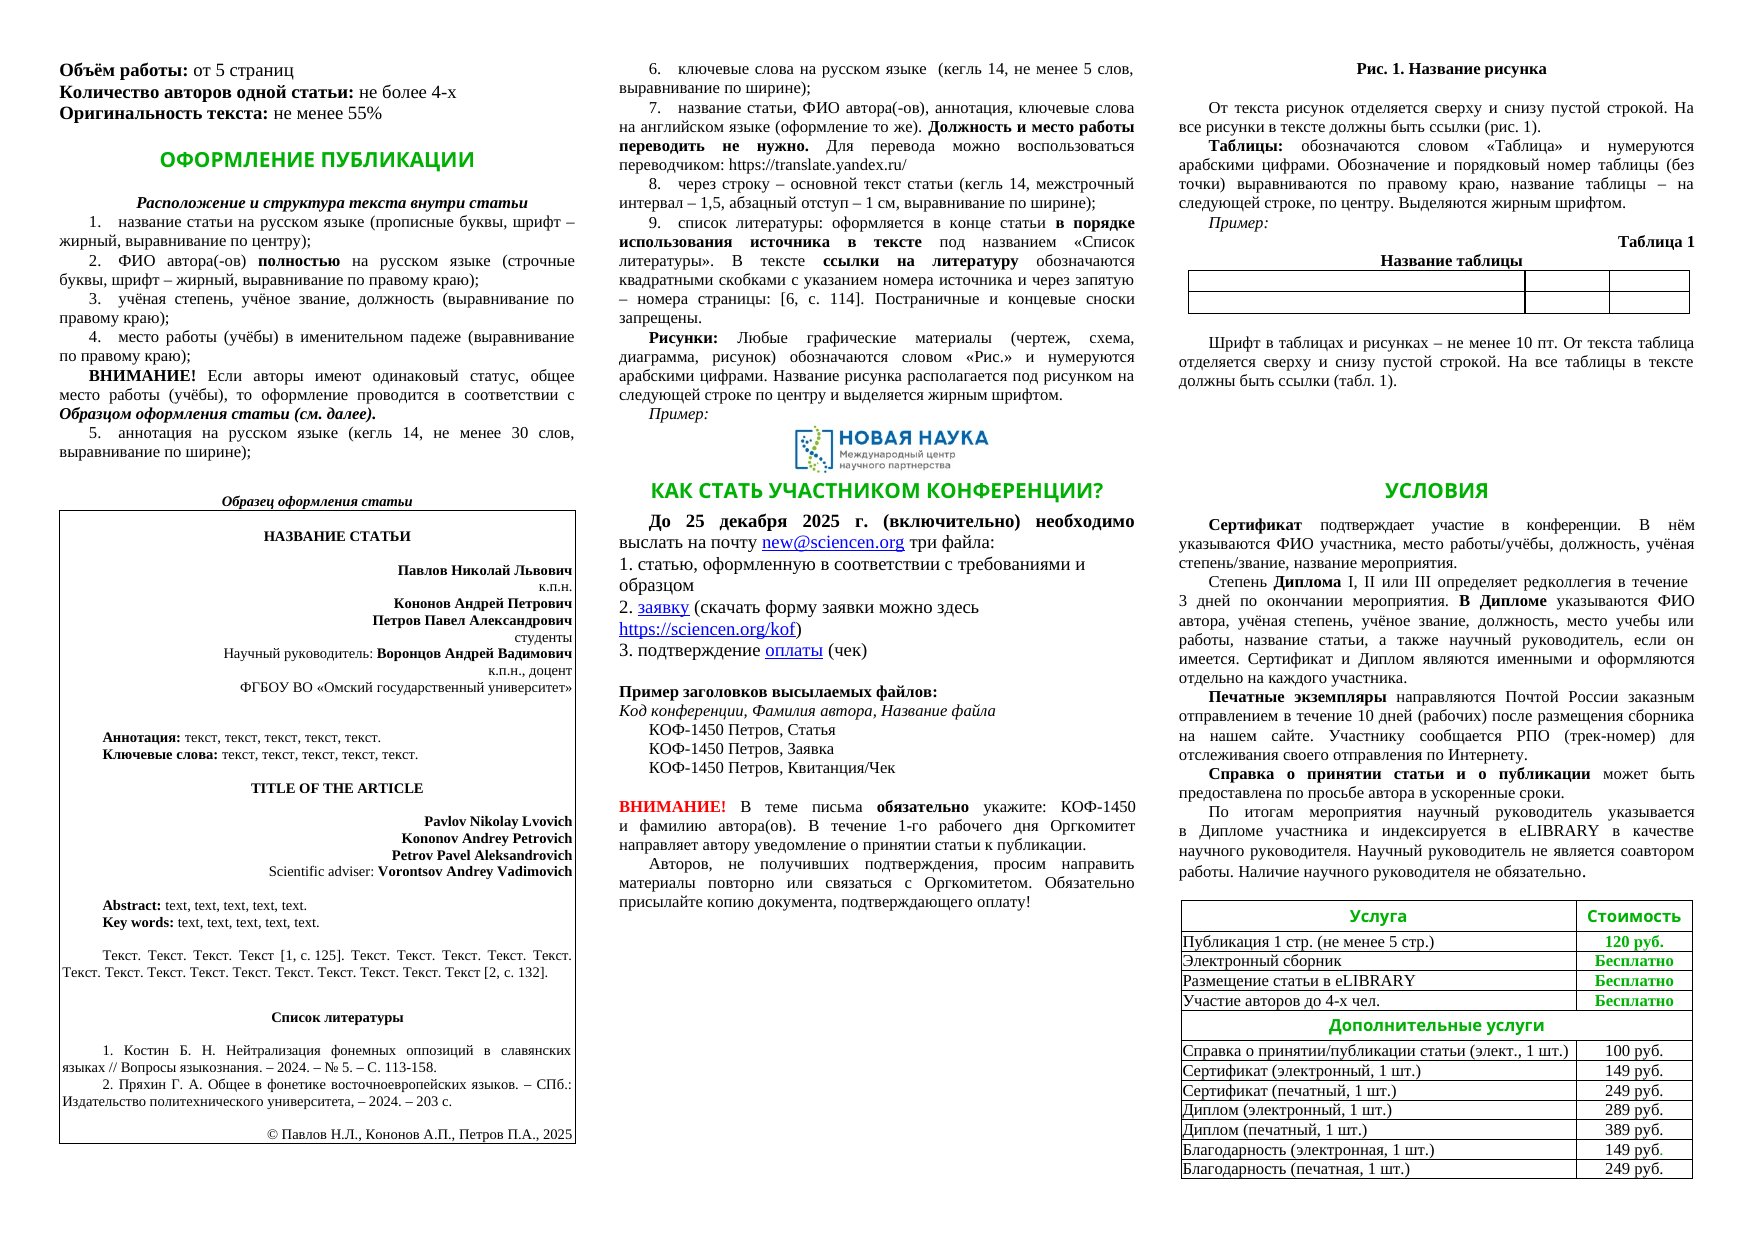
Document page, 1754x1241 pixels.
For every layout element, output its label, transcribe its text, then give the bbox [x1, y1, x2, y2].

list через строку – основной текст статьи (кегль 14, межстрочный интервал – 1,5, абзацный отступ – 1 см, выравнивание по ширине); [619, 174, 1135, 212]
table_header [1526, 271, 1609, 291]
table_header [1189, 271, 1524, 291]
table_cell 100 руб. [1577, 1041, 1692, 1060]
table_cell Размещение статьи в eLIBRARY [1182, 971, 1576, 990]
text 1. статью, оформленную в соответствии с требованиями и образцом 2. заявку (скачать форму заявки можно здесь https://sciencen.org/kof) 3. подтверждение оплаты (чек) [619, 553, 1135, 661]
table_cell 120 руб. [1577, 932, 1692, 951]
list аннотация на русском языке (кегль 14, не менее 30 слов, выравнивание по ширине); [59, 423, 575, 461]
text Печатные экземпляры направляются Почтой России заказным отправлением в течение 10 дней (рабочих) после размещения сборника на нашем сайте. Участнику сообщается РПО (трек-номер) для отслеживания своего отправления по Интернету. [1179, 687, 1695, 764]
table_cell Справка о принятии/публикации статьи (элект., 1 шт.) [1182, 1041, 1576, 1060]
table_cell Дополнительные услуги [1182, 1011, 1692, 1040]
table_cell Бесплатно [1577, 991, 1692, 1009]
text Справка о принятии статьи и о публикации может быть предоставлена по просьбе автора в ускоренные сроки. [1179, 764, 1695, 802]
text Название таблицы [1179, 251, 1695, 270]
table_cell Бесплатно [1577, 971, 1692, 990]
list учёная степень, учёное звание, должность (выравнивание по правому краю); [59, 289, 575, 327]
picture [786, 423, 997, 477]
table_cell Бесплатно [1577, 952, 1692, 970]
text ВНИМАНИЕ! Если авторы имеют одинаковый статус, общее место работы (учёбы), то оформление проводится в соответствии с Образцом оформления статьи (см. далее). [59, 365, 575, 423]
list название статьи на русском языке (прописные буквы, шрифт – жирный, выравнивание по центру); [59, 212, 575, 250]
text Таблица 1 [1179, 232, 1695, 251]
table_cell Благодарность (электронная, 1 шт.) [1182, 1140, 1576, 1158]
table_cell Благодарность (печатная, 1 шт.) [1182, 1160, 1576, 1178]
text По итогам мероприятия научный руководитель указывается в Дипломе участника и индексируется в eLIBRARY в качестве научного руководителя. Научный руководитель не является соавтором работы. Наличие научного руководителя не обязательно. [1179, 802, 1695, 881]
table_cell 249 руб. [1577, 1160, 1692, 1178]
text До 25 декабря 2025 г. (включительно) необходимо выслать на почту new@sciencen.org три файла: [619, 510, 1135, 553]
text КОФ-1450 Петров, Квитанция/Чек [619, 758, 1135, 777]
table_header Услуга [1182, 901, 1576, 931]
text ОФОРМЛЕНИЕ ПУБЛИКАЦИИ [59, 145, 575, 174]
table_header НАЗВАНИЕ СТАТЬИ Павлов Николай Львович к.п.н. Кононов Андрей Петрович Петров Павел Александрович студенты Научный руководитель: Воронцов Андрей Вадимович к.п.н., доцент ФГБОУ ВО «Омский государственный университет» Аннотация: текст, текст, текст, текст, текст. Ключевые слова: текст, текст, текст, текст, текст. TITLE OF THE ARTICLE Pavlov Nikolay Lvovich Kononov Andrey Petrovich Petrov Pavel Aleksandrovich Scientific adviser: Vorontsov Andrey Vadimovich Abstract: text, text, text, text, text. Key words: text, text, text, text, text. Текст. Текст. Текст. Текст [1, с. 125]. Текст. Текст. Текст. Текст. Текст. Текст. Текст. Текст. Текст. Текст. Текст. Текст. Текст. Текст. Текст [2, с. 132]. Список литературы 1. Костин Б. Н. Нейтрализация фонемных оппозиций в славянских языках // Вопросы языкознания. – 2024. – № 5. – С. 113-158. 2. Пряхин Г. А. Общее в фонетике восточноевропейских языков. – СПб.: Издательство политехнического университета, – 2024. – 203 с. © Павлов Н.Л., Кононов А.П., Петров П.А., 2025 [60, 511, 575, 1143]
text От текста рисунок отделяется сверху и снизу пустой строкой. На все рисунки в тексте должны быть ссылки (рис. 1). [1179, 97, 1695, 136]
text КОФ-1450 Петров, Статья [619, 720, 1135, 739]
text Рисунки: Любые графические материалы (чертеж, схема, диаграмма, рисунок) обозначаются словом «Рис.» и нумеруются арабскими цифрами. Название рисунка располагается под рисунком на следующей строке по центру и выделяется жирным шрифтом. [619, 327, 1135, 404]
table_cell 149 руб. [1577, 1140, 1692, 1158]
text Код конференции, Фамилия автора, Название файла [619, 701, 1135, 720]
text Объём работы: от 5 страниц [59, 59, 575, 81]
table_header Стоимость [1577, 901, 1692, 931]
text Пример: [1179, 212, 1695, 232]
text Пример заголовков высылаемых файлов: [619, 681, 1135, 701]
table_cell 289 руб. [1577, 1101, 1692, 1119]
list место работы (учёбы) в именительном падеже (выравнивание по правому краю); [59, 327, 575, 365]
table_cell Сертификат (печатный, 1 шт.) [1182, 1081, 1576, 1099]
text Пример: [619, 404, 1135, 423]
text Образец оформления статьи [59, 493, 575, 510]
text Количество авторов одной статьи: не более 4-х Оригинальность текста: не менее 55% [59, 81, 575, 124]
table_cell Сертификат (электронный, 1 шт.) [1182, 1061, 1576, 1080]
table_cell Диплом (электронный, 1 шт.) [1182, 1101, 1576, 1119]
text УСЛОВИЯ [1179, 476, 1695, 505]
table_cell 389 руб. [1577, 1120, 1692, 1139]
table_cell Участие авторов до 4-х чел. [1182, 991, 1576, 1009]
text Расположение и структура текста внутри статьи [59, 193, 575, 212]
list список литературы: оформляется в конце статьи в порядке использования источника в тексте под названием «Список литературы». В тексте ссылки на литературу обозначаются квадратными скобками с указанием номера источника и через запятую – номера страницы: [6, с. 114]. Постраничные и концевые сноски запрещены. [619, 212, 1135, 327]
table_cell 149 руб. [1577, 1061, 1692, 1080]
table_cell 249 руб. [1577, 1081, 1692, 1099]
list название статьи, ФИО автора(-ов), аннотация, ключевые слова на английском языке (оформление то же). Должность и место работы переводить не нужно. Для перевода можно воспользоваться переводчиком: https://translate.yandex.ru/ [619, 97, 1135, 174]
text Степень Диплома I, II или III определяет редколлегия в течение 3 дней по окончании мероприятия. В Дипломе указываются ФИО автора, учёная степень, учёное звание, должность, место учебы или работы, название статьи, а также научный руководитель, если он имеется. Сертификат и Диплом являются именными и оформляются отдельно на каждого участника. [1179, 572, 1695, 687]
text Авторов, не получивших подтверждения, просим направить материалы повторно или связаться с Оргкомитетом. Обязательно присылайте копию документа, подтверждающего оплату! [619, 854, 1135, 911]
text КАК СТАТЬ УЧАСТНИКОМ КОНФЕРЕНЦИИ? [619, 476, 1135, 505]
table_cell Электронный сборник [1182, 952, 1576, 970]
table_cell [1610, 292, 1689, 313]
table_cell [1526, 292, 1609, 313]
table_cell [1189, 292, 1524, 313]
table_cell Диплом (печатный, 1 шт.) [1182, 1120, 1576, 1139]
text ВНИМАНИЕ! В теме письма обязательно укажите: КОФ-1450 и фамилию автора(ов). В течение 1-го рабочего дня Оргкомитет направляет автору уведомление о принятии статьи к публикации. [619, 777, 1136, 854]
text Таблицы: обозначаются словом «Таблица» и нумеруются арабскими цифрами. Обозначение и порядковый номер таблицы (без точки) выравниваются по правому краю, название таблицы – на следующей строке, по центру. Выделяются жирным шрифтом. [1179, 136, 1695, 212]
table_header [1610, 271, 1689, 291]
text КОФ-1450 Петров, Заявка [619, 739, 1135, 758]
text Сертификат подтверждает участие в конференции. В нём указываются ФИО участника, место работы/учёбы, должность, учёная степень/звание, название мероприятия. [1179, 514, 1695, 572]
list ключевые слова на русском языке (кегль 14, не менее 5 слов, выравнивание по ширине); [619, 59, 1135, 97]
list ФИО автора(-ов) полностью на русском языке (строчные буквы, шрифт – жирный, выравнивание по правому краю); [59, 250, 575, 289]
text Шрифт в таблицах и рисунках – не менее 10 пт. От текста таблица отделяется сверху и снизу пустой строкой. На все таблицы в тексте должны быть ссылки (табл. 1). [1179, 333, 1695, 390]
text Рис. 1. Название рисунка [1179, 59, 1695, 78]
table_cell Публикация 1 стр. (не менее 5 стр.) [1182, 932, 1576, 951]
